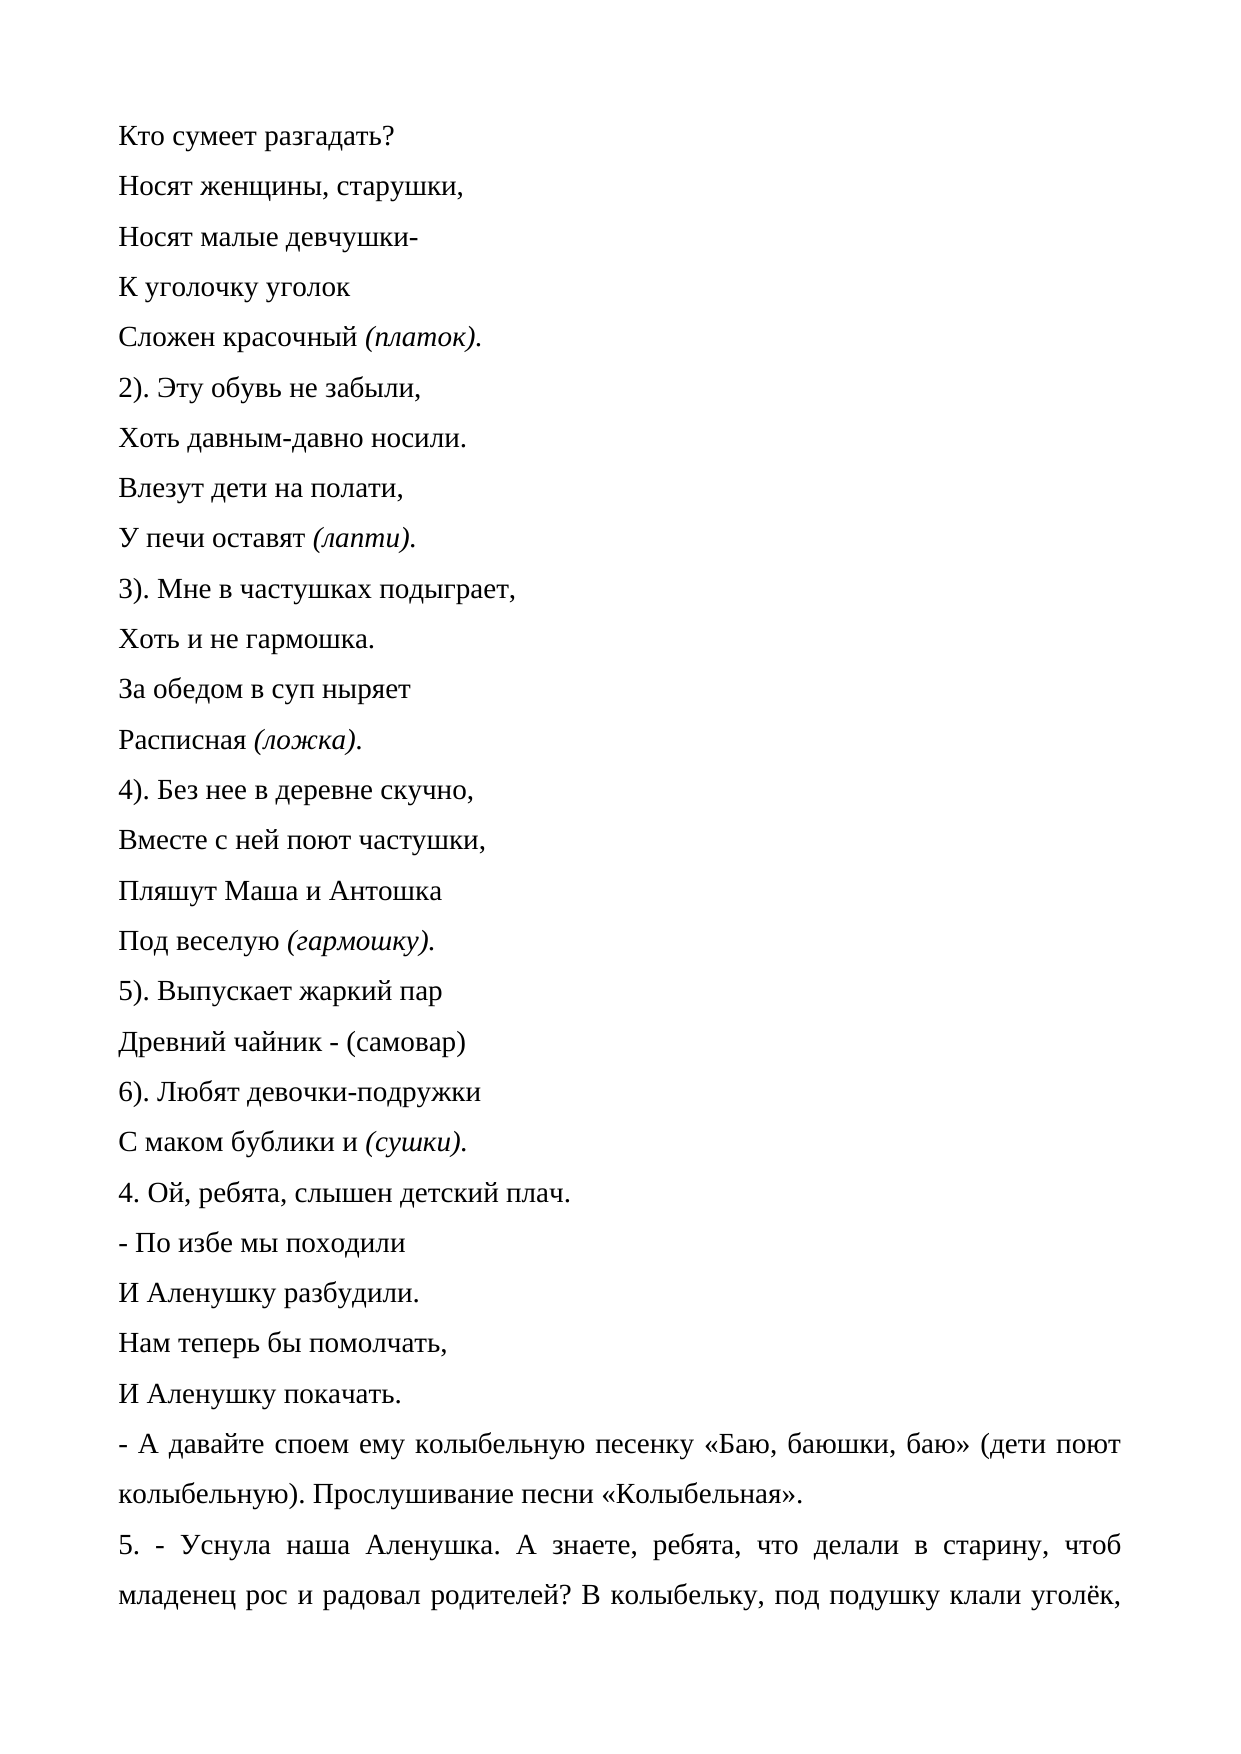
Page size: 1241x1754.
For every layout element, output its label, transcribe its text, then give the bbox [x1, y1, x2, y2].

text - По избе мы походили [118, 1225, 1122, 1258]
text С маком бублики и (сушки). [118, 1124, 1122, 1158]
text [118, 1527, 1122, 1611]
text Хоть и не гармошка. [118, 621, 1122, 655]
text 4. Ой, ребята, слышен детский плач. [118, 1175, 1122, 1208]
text Пляшут Маша и Антошка [118, 873, 1122, 906]
text Сложен красочный (платок). [118, 319, 1122, 353]
text 3). Мне в частушках подыграет, [118, 571, 1122, 604]
text Вместе с ней поют частушки, [118, 822, 1122, 856]
text 6). Любят девочки-подружки [118, 1074, 1122, 1108]
text Носят малые девчушки- [118, 219, 1122, 252]
text Влезут дети на полати, [118, 470, 1122, 504]
text Кто сумеет разгадать? [118, 118, 1122, 152]
text Носят женщины, старушки, [118, 168, 1122, 202]
text - А давайте споем ему колыбельную песенку «Баю, баюшки, баю» (дети поют колыбельную). Прослушивание песни «Колыбельная». [118, 1426, 1122, 1510]
text И Аленушку разбудили. [118, 1275, 1122, 1309]
text Под веселую (гармошку). [118, 923, 1122, 957]
text 2). Эту обувь не забыли, [118, 370, 1122, 403]
text Расписная (ложка). [118, 722, 1122, 755]
text И Аленушку покачать. [118, 1376, 1122, 1409]
text Хоть давным-давно носили. [118, 420, 1122, 453]
text 4). Без нее в деревне скучно, [118, 772, 1122, 806]
text Древний чайник - (самовар) [118, 1024, 1122, 1057]
text К уголочку уголок [118, 269, 1122, 303]
text У печи оставят (лапти). [118, 521, 1122, 554]
text 5). Выпускает жаркий пар [118, 973, 1122, 1007]
text За обедом в суп ныряет [118, 672, 1122, 705]
text Нам теперь бы помолчать, [118, 1326, 1122, 1359]
